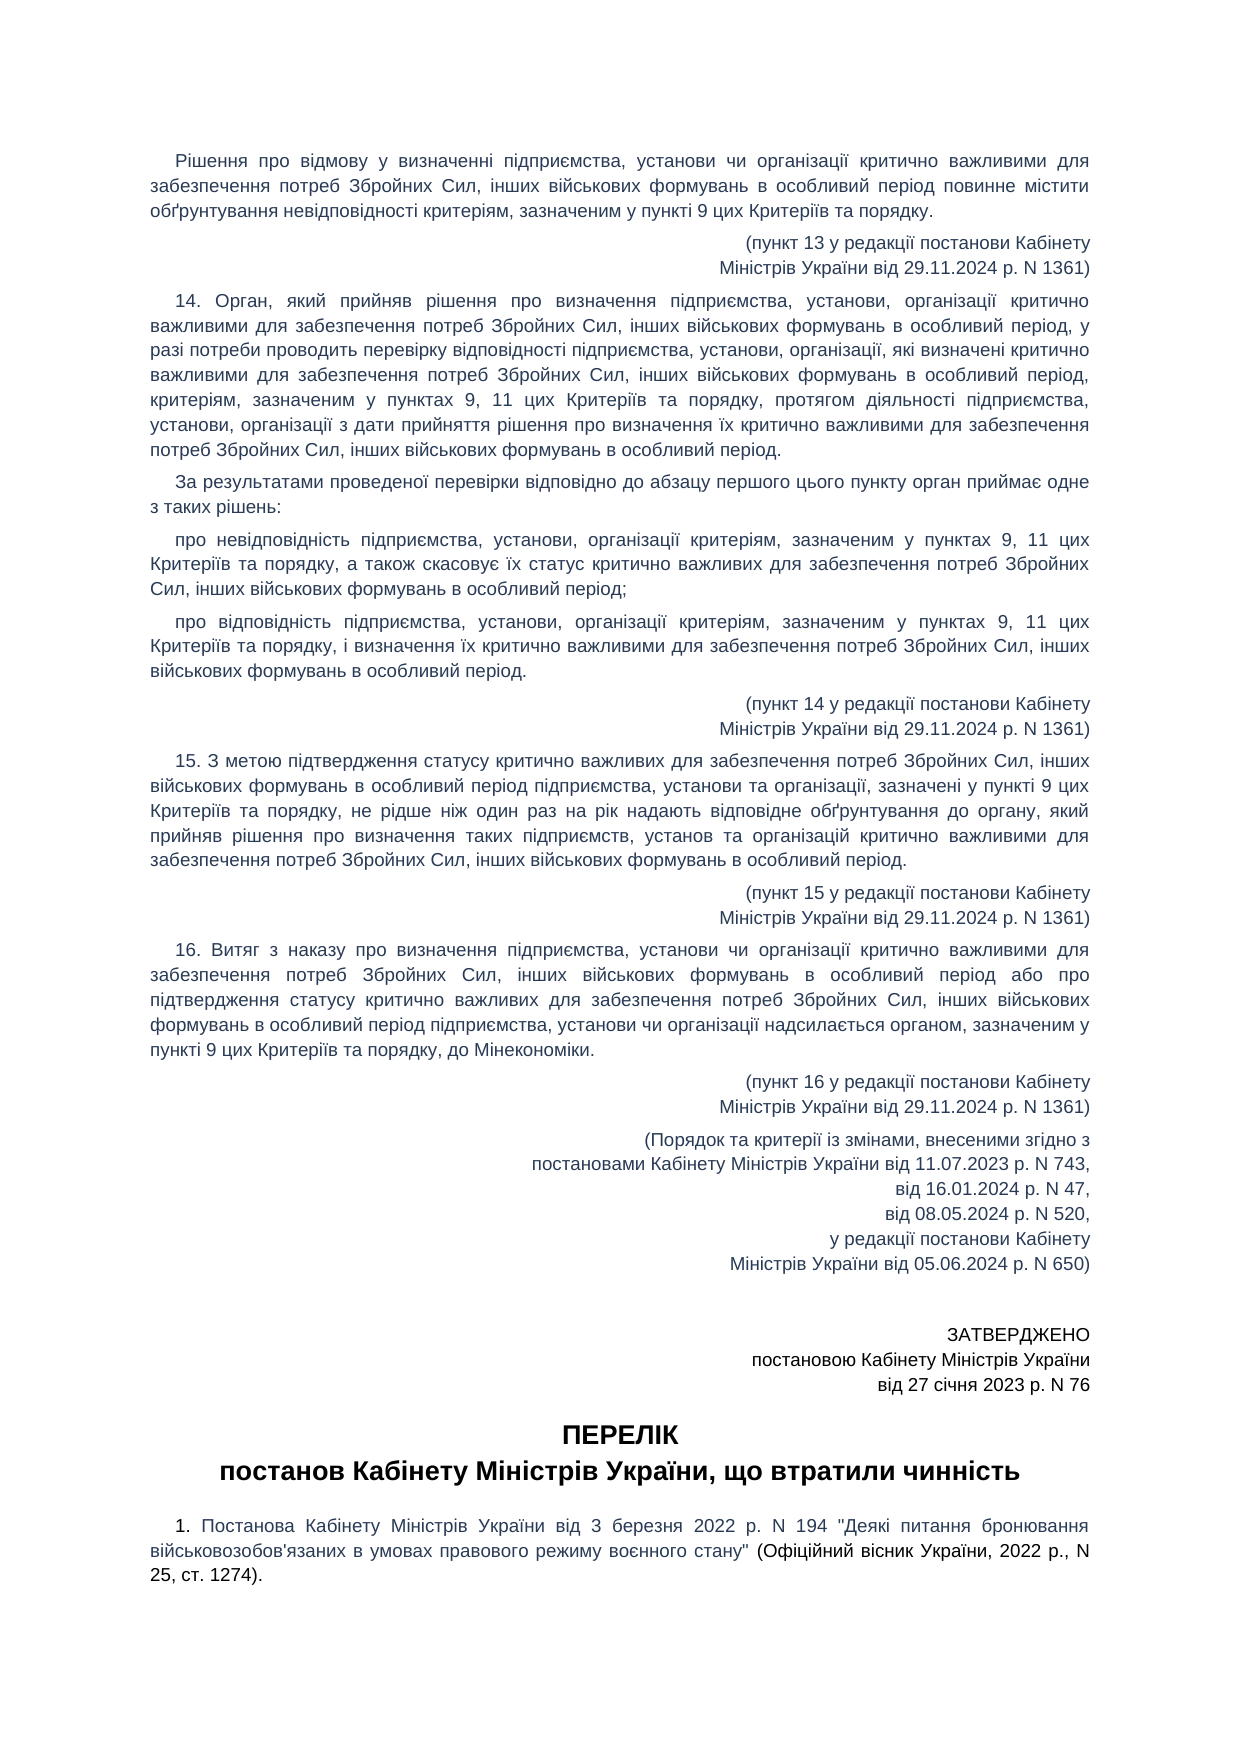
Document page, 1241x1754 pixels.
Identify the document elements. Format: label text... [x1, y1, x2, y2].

text 16. Витяг з наказу про визначення підприємства, установи чи організації критично важливими для забезпечення потреб Збройних Сил, інших військових формувань в особливий період або про підтвердження статусу критично важливих для забезпечення потреб Збройних Сил, інших військових формувань в особливий період підприємства, установи чи організації надсилається органом, зазначеним у пункті 9 цих Критеріїв та порядку, до Мінекономіки. [150, 939, 1090, 1060]
text про відповідність підприємства, установи, організації критеріям, зазначеним у пунктах 9, 11 цих Критеріїв та порядку, і визначення їх критично важливими для забезпечення потреб Збройних Сил, інших військових формувань в особливий період. [150, 611, 1090, 682]
text про невідповідність підприємства, установи, організації критеріям, зазначеним у пунктах 9, 11 цих Критеріїв та порядку, а також скасовує їх статус критично важливих для забезпечення потреб Збройних Сил, інших військових формувань в особливий період; [150, 528, 1090, 599]
text 1. Постанова Кабінету Міністрів України від 3 березня 2022 р. N 194 "Деякі питання бронювання військовозобов'язаних в умовах правового режиму воєнного стану" (Офіційний вісник України, 2022 р., N 25, ст. 1274). [150, 1514, 1090, 1586]
text (пункт 15 у редакції постанови Кабінету Міністрів України від 29.11.2024 р. N 1361) [150, 882, 1090, 928]
text За результатами проведеної перевірки відповідно до абзацу першого цього пункту орган приймає одне з таких рішень: [150, 471, 1090, 517]
text (пункт 13 у редакції постанови Кабінету Міністрів України від 29.11.2024 р. N 1361) [150, 232, 1090, 278]
subtitle ПЕРЕЛІК постанов Кабінету Міністрів України, що втратили чинність [150, 1419, 1090, 1486]
text ЗАТВЕРДЖЕНО постановою Кабінету Міністрів України від 27 січня 2023 р. N 76 [150, 1324, 1090, 1395]
text Рішення про відмову у визначенні підприємства, установи чи організації критично важливими для забезпечення потреб Збройних Сил, інших військових формувань в особливий період повинне містити обґрунтування невідповідності критеріям, зазначеним у пункті 9 цих Критеріїв та порядку. [150, 150, 1090, 221]
text 15. З метою підтвердження статусу критично важливих для забезпечення потреб Збройних Сил, інших військових формувань в особливий період підприємства, установи та організації, зазначені у пункті 9 цих Критеріїв та порядку, не рідше ніж один раз на рік надають відповідне обґрунтування до органу, який прийняв рішення про визначення таких підприємств, установ та організацій критично важливими для забезпечення потреб Збройних Сил, інших військових формувань в особливий період. [150, 750, 1090, 871]
text (Порядок та критерії із змінами, внесеними згідно з постановами Кабінету Міністрів України від 11.07.2023 р. N 743, від 16.01.2024 р. N 47, від 08.05.2024 р. N 520, у редакції постанови Кабінету Міністрів України від 05.06.2024 р. N 650) [150, 1128, 1090, 1274]
text (пункт 14 у редакції постанови Кабінету Міністрів України від 29.11.2024 р. N 1361) [150, 693, 1090, 739]
text (пункт 16 у редакції постанови Кабінету Міністрів України від 29.11.2024 р. N 1361) [150, 1071, 1090, 1117]
text 14. Орган, який прийняв рішення про визначення підприємства, установи, організації критично важливими для забезпечення потреб Збройних Сил, інших військових формувань в особливий період, у разі потреби проводить перевірку відповідності підприємства, установи, організації, які визначені критично важливими для забезпечення потреб Збройних Сил, інших військових формувань в особливий період, критеріям, зазначеним у пунктах 9, 11 цих Критеріїв та порядку, протягом діяльності підприємства, установи, організації з дати прийняття рішення про визначення їх критично важливими для забезпечення потреб Збройних Сил, інших військових формувань в особливий період. [150, 289, 1090, 460]
